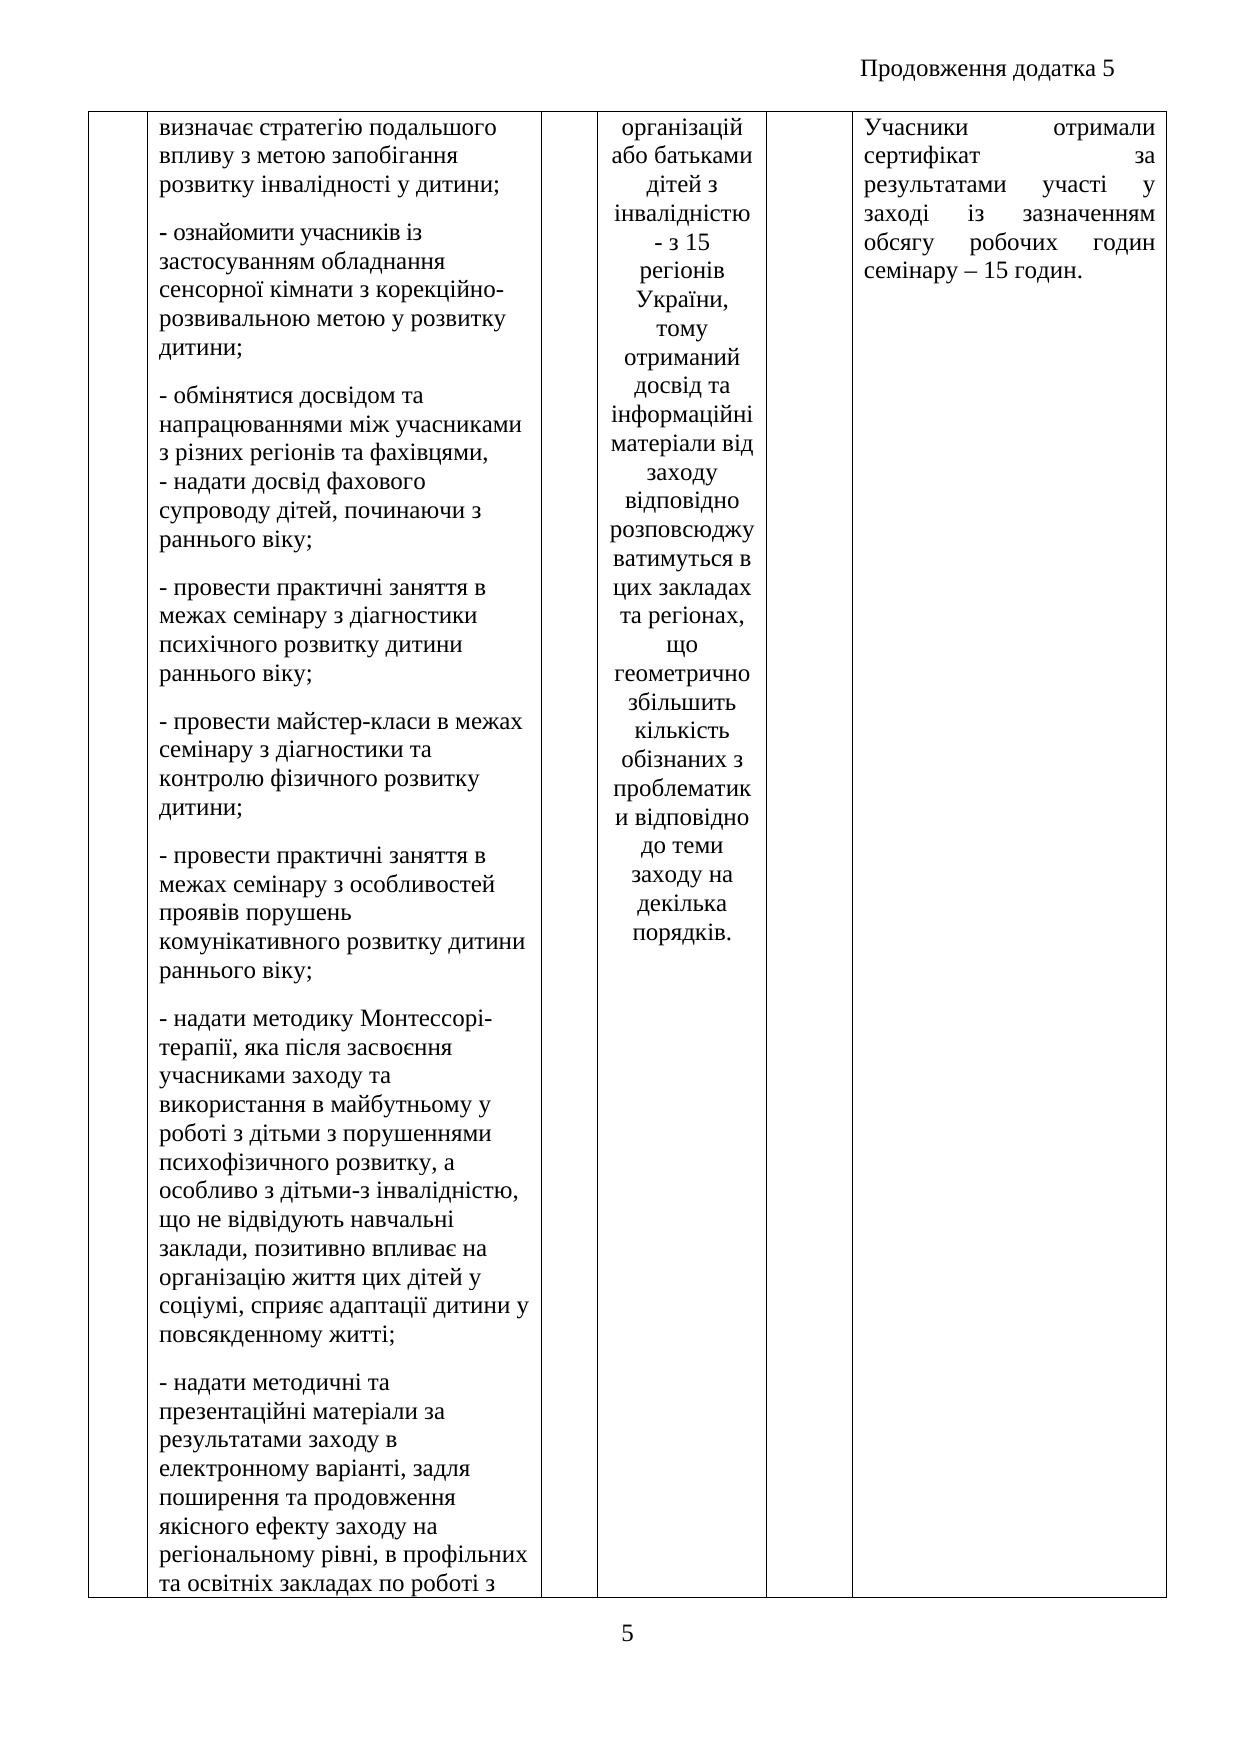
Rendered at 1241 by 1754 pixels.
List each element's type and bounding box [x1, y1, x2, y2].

table_cell [89, 112, 147, 1597]
table_cell [767, 112, 852, 1597]
table_cell [598, 112, 766, 1597]
table_cell [853, 112, 1166, 1597]
table_cell [542, 112, 597, 1597]
table_cell [148, 112, 541, 1597]
